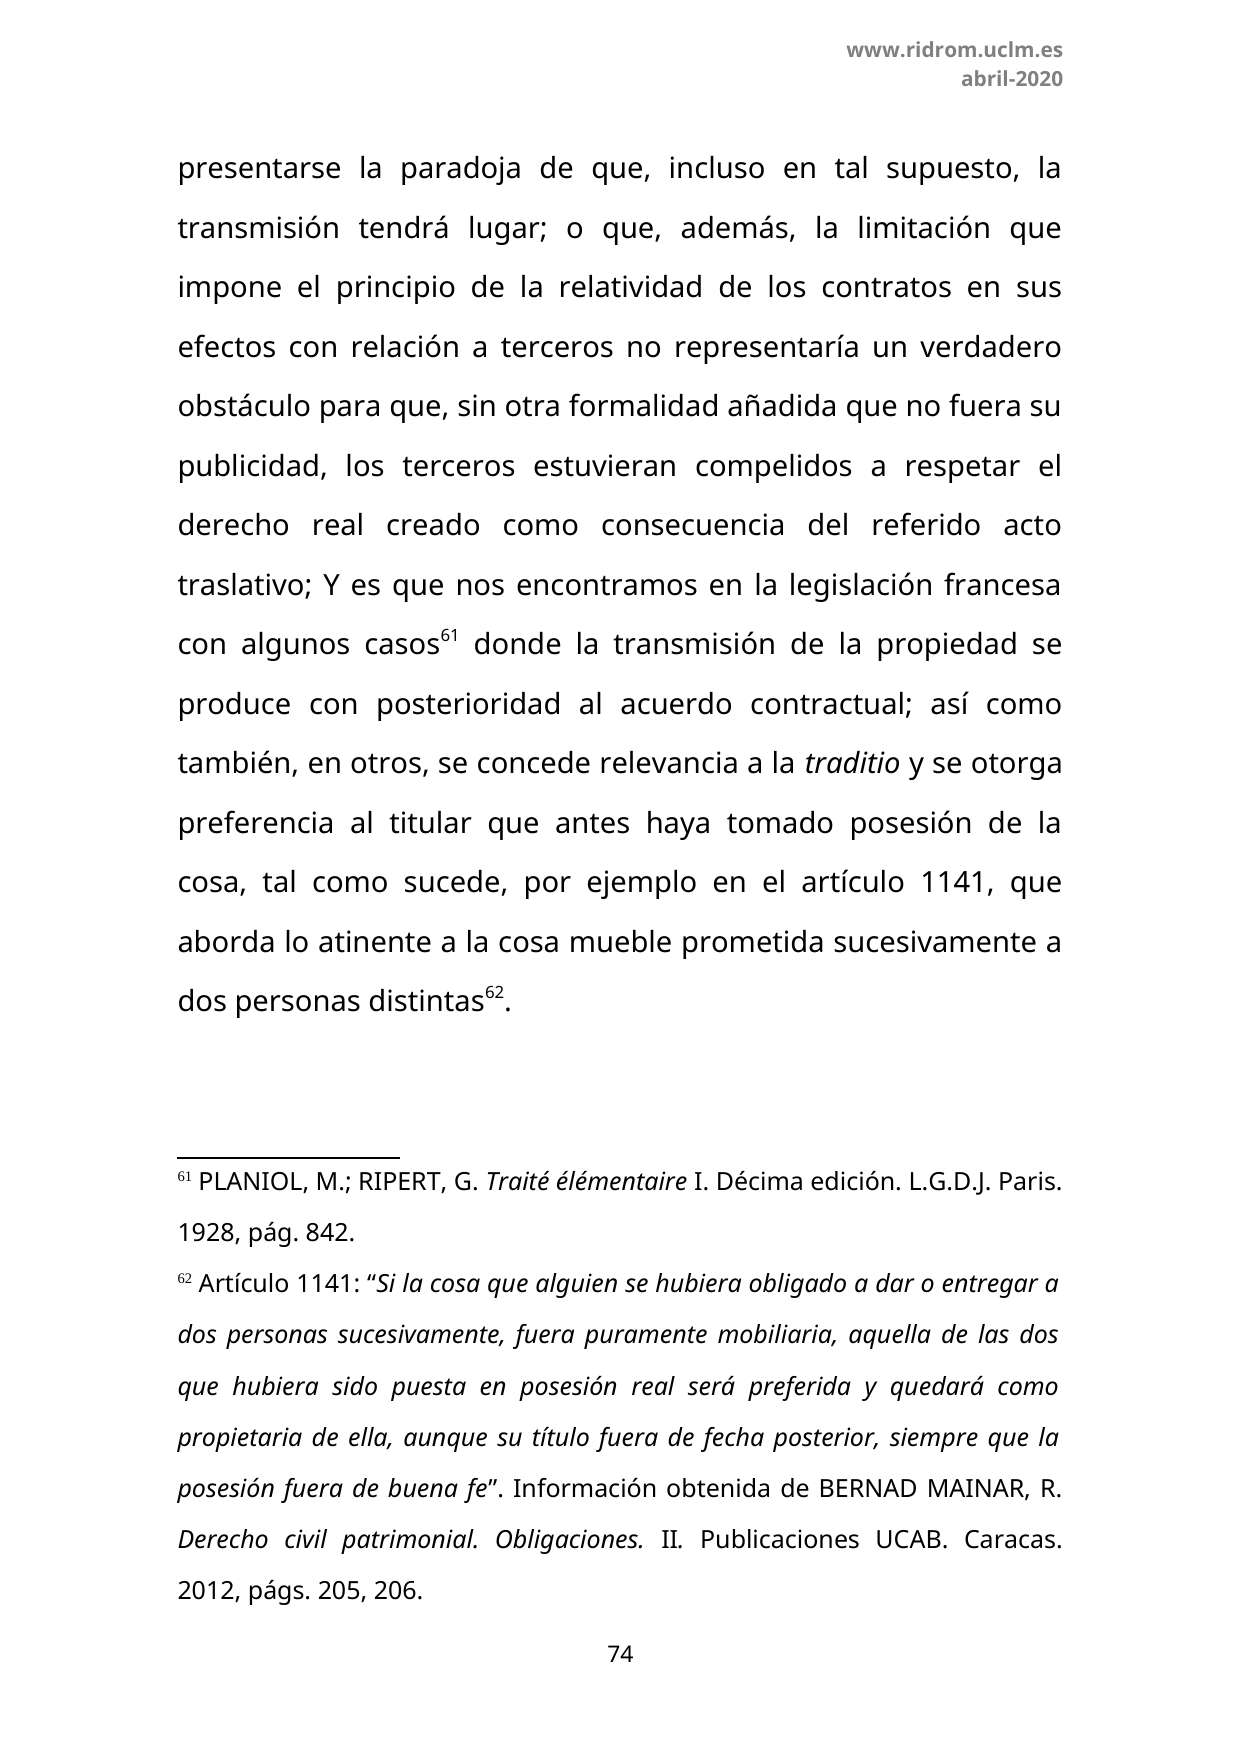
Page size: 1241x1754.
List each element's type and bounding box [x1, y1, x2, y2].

text [177, 148, 1063, 1020]
